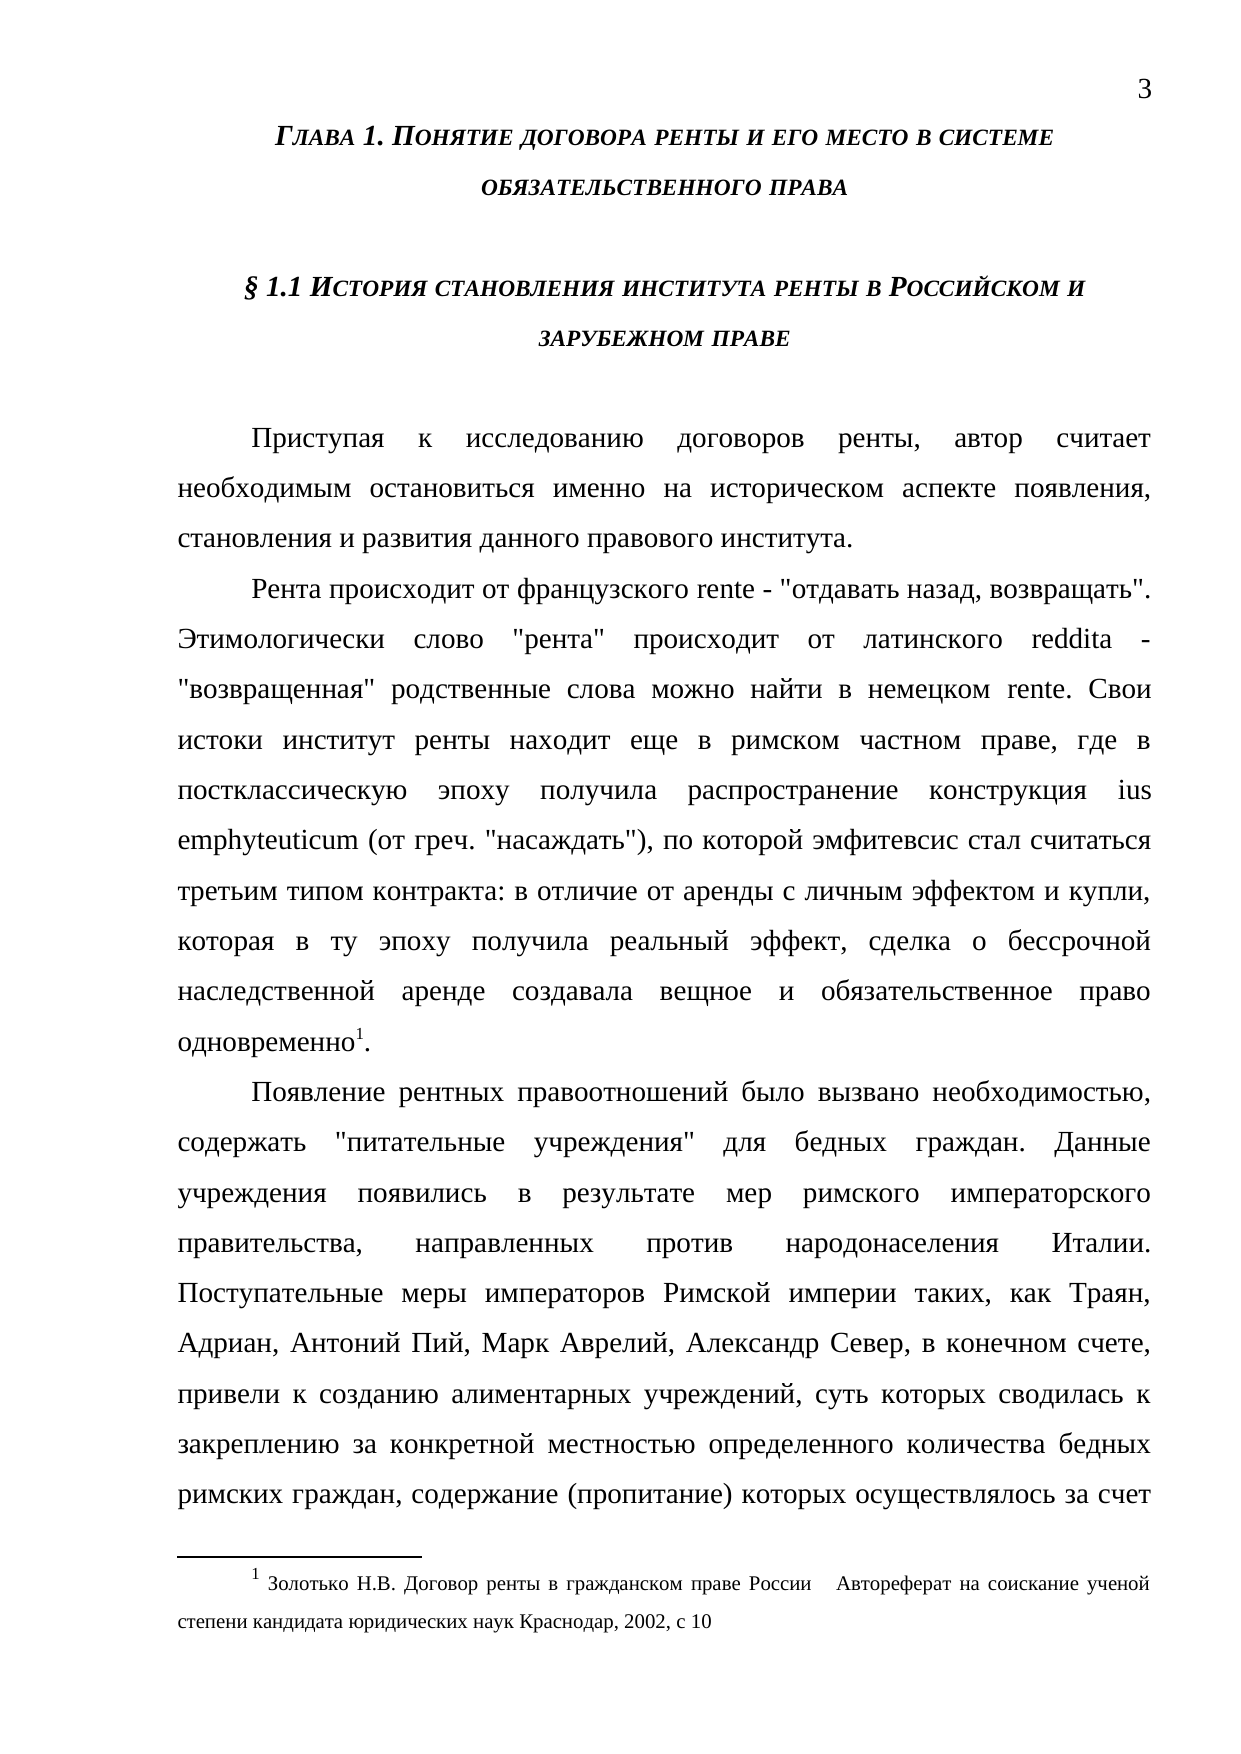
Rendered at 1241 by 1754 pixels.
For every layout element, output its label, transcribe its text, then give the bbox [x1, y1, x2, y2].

text Приступая к исследованию договоров ренты, автор считает необходимым остановиться именно на историческом аспекте появления, становления и развития данного правового института. [177, 420, 1152, 554]
text Рента происходит от французского rente - "отдавать назад, возвращать". Этимологически слово "рента" происходит от латинского reddita - "возвращенная" родственные слова можно найти в немецком rente. Свои истоки институт ренты находит еще в римском частном праве, где в постклассическую эпоху получила распространение конструкция ius emphyteuticum (от греч. "насаждать"), по которой эмфитевсис стал считаться третьим типом контракта: в отличие от аренды с личным эффектом и купли, которая в ту эпоху получила реальный эффект, сделка о бессрочной наследственной аренде создавала вещное и обязательственное право одновременно. [177, 571, 1152, 1057]
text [177, 1074, 1152, 1510]
subtitle § 1.1 История становления института ренты в Российском и зарубежном праве [177, 269, 1152, 353]
subtitle Глава 1. Понятие договора ренты и его место в системе обязательственного права [177, 118, 1152, 202]
